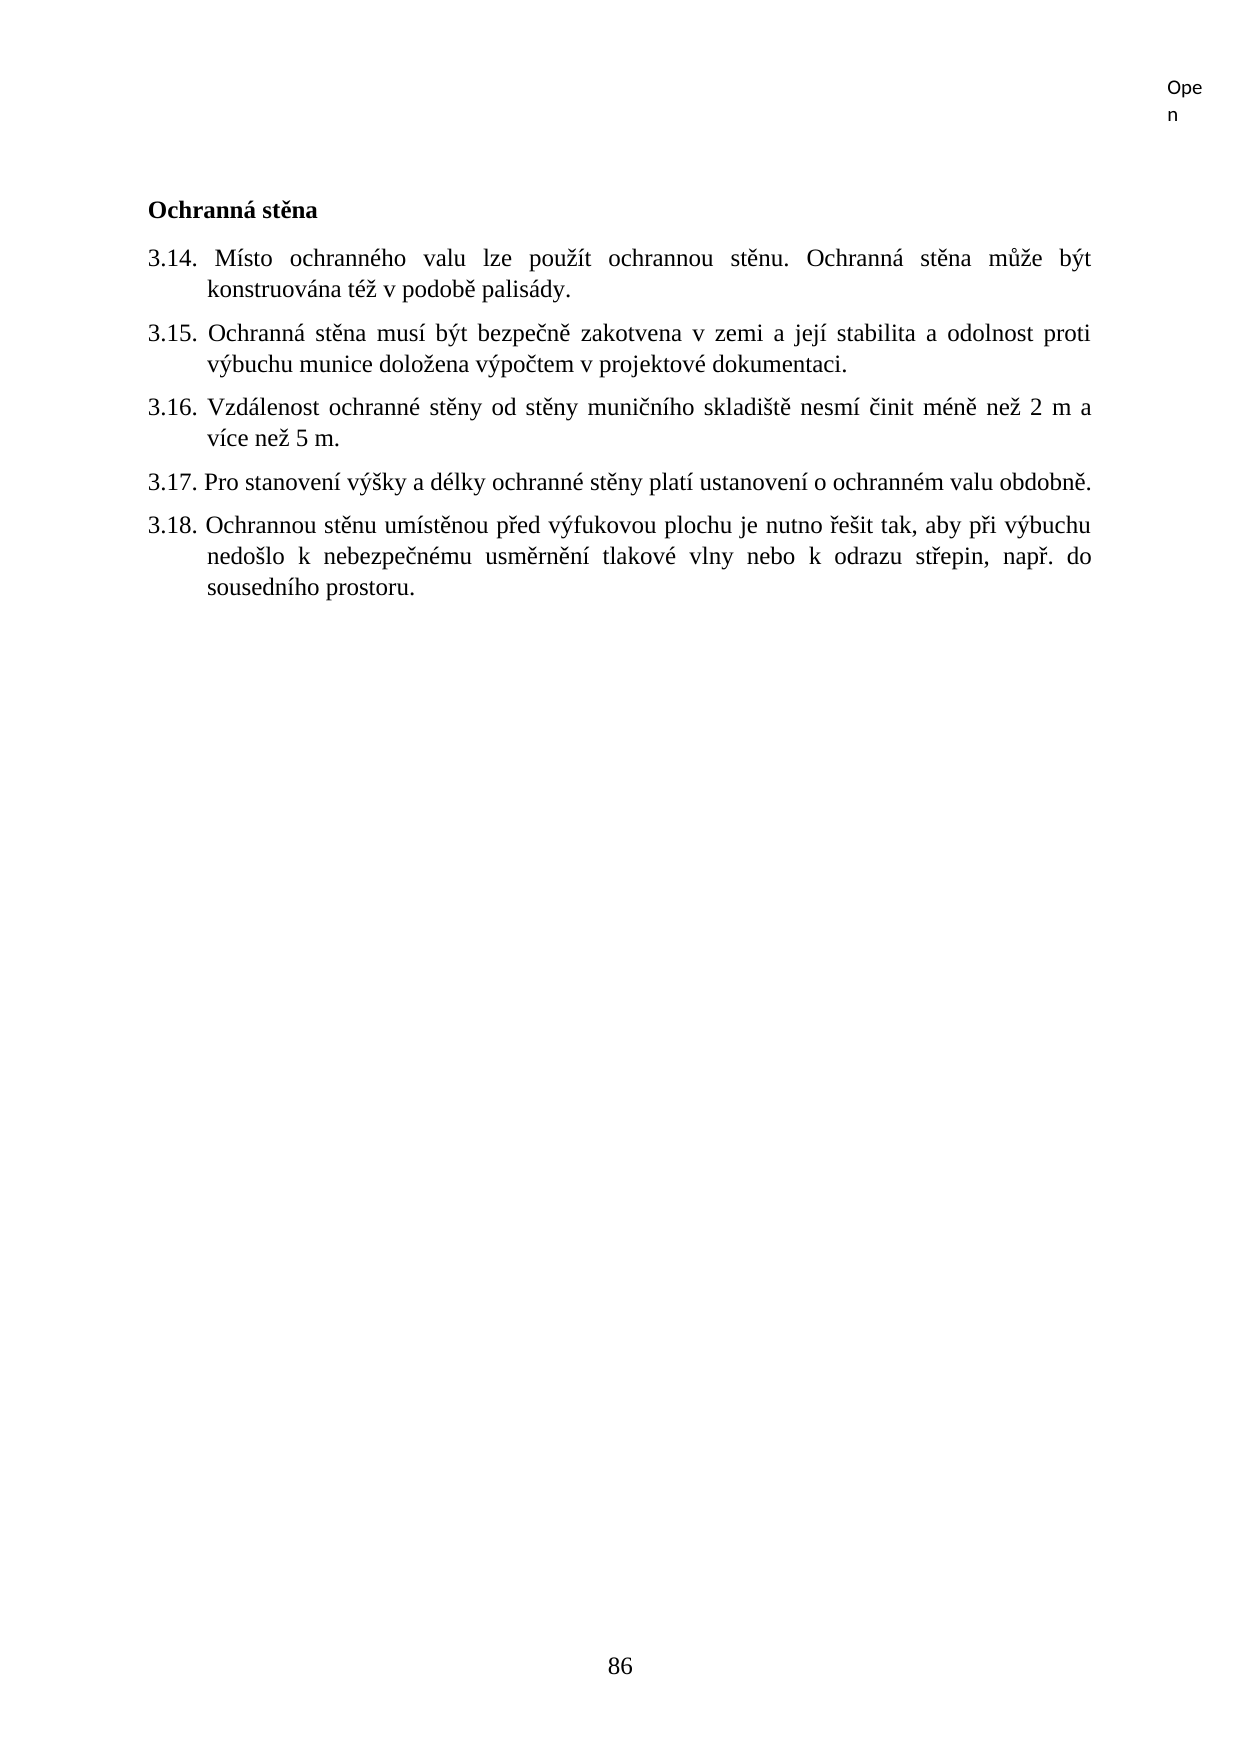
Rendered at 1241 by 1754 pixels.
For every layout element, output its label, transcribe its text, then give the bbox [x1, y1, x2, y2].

text 3.18. Ochrannou stěnu umístěnou před výfukovou plochu je nutno řešit tak, aby při výbuchu nedošlo k nebezpečnému usměrnění tlakové vlny nebo k odrazu střepin, např. do sousedního prostoru. [148, 510, 1093, 601]
text 3.15. Ochranná stěna musí být bezpečně zakotvena v zemi a její stabilita a odolnost proti výbuchu munice doložena výpočtem v projektové dokumentaci. [148, 318, 1093, 377]
text Ochranná stěna [148, 195, 1093, 224]
text 3.17. Pro stanovení výšky a délky ochranné stěny platí ustanovení o ochranném valu obdobně. [148, 467, 1093, 496]
text 3.16. Vzdálenost ochranné stěny od stěny muničního skladiště nesmí činit méně než 2 m a více než 5 m. [148, 392, 1093, 452]
text 3.14. Místo ochranného valu lze použít ochrannou stěnu. Ochranná stěna může být konstruována též v podobě palisády. [148, 243, 1093, 303]
